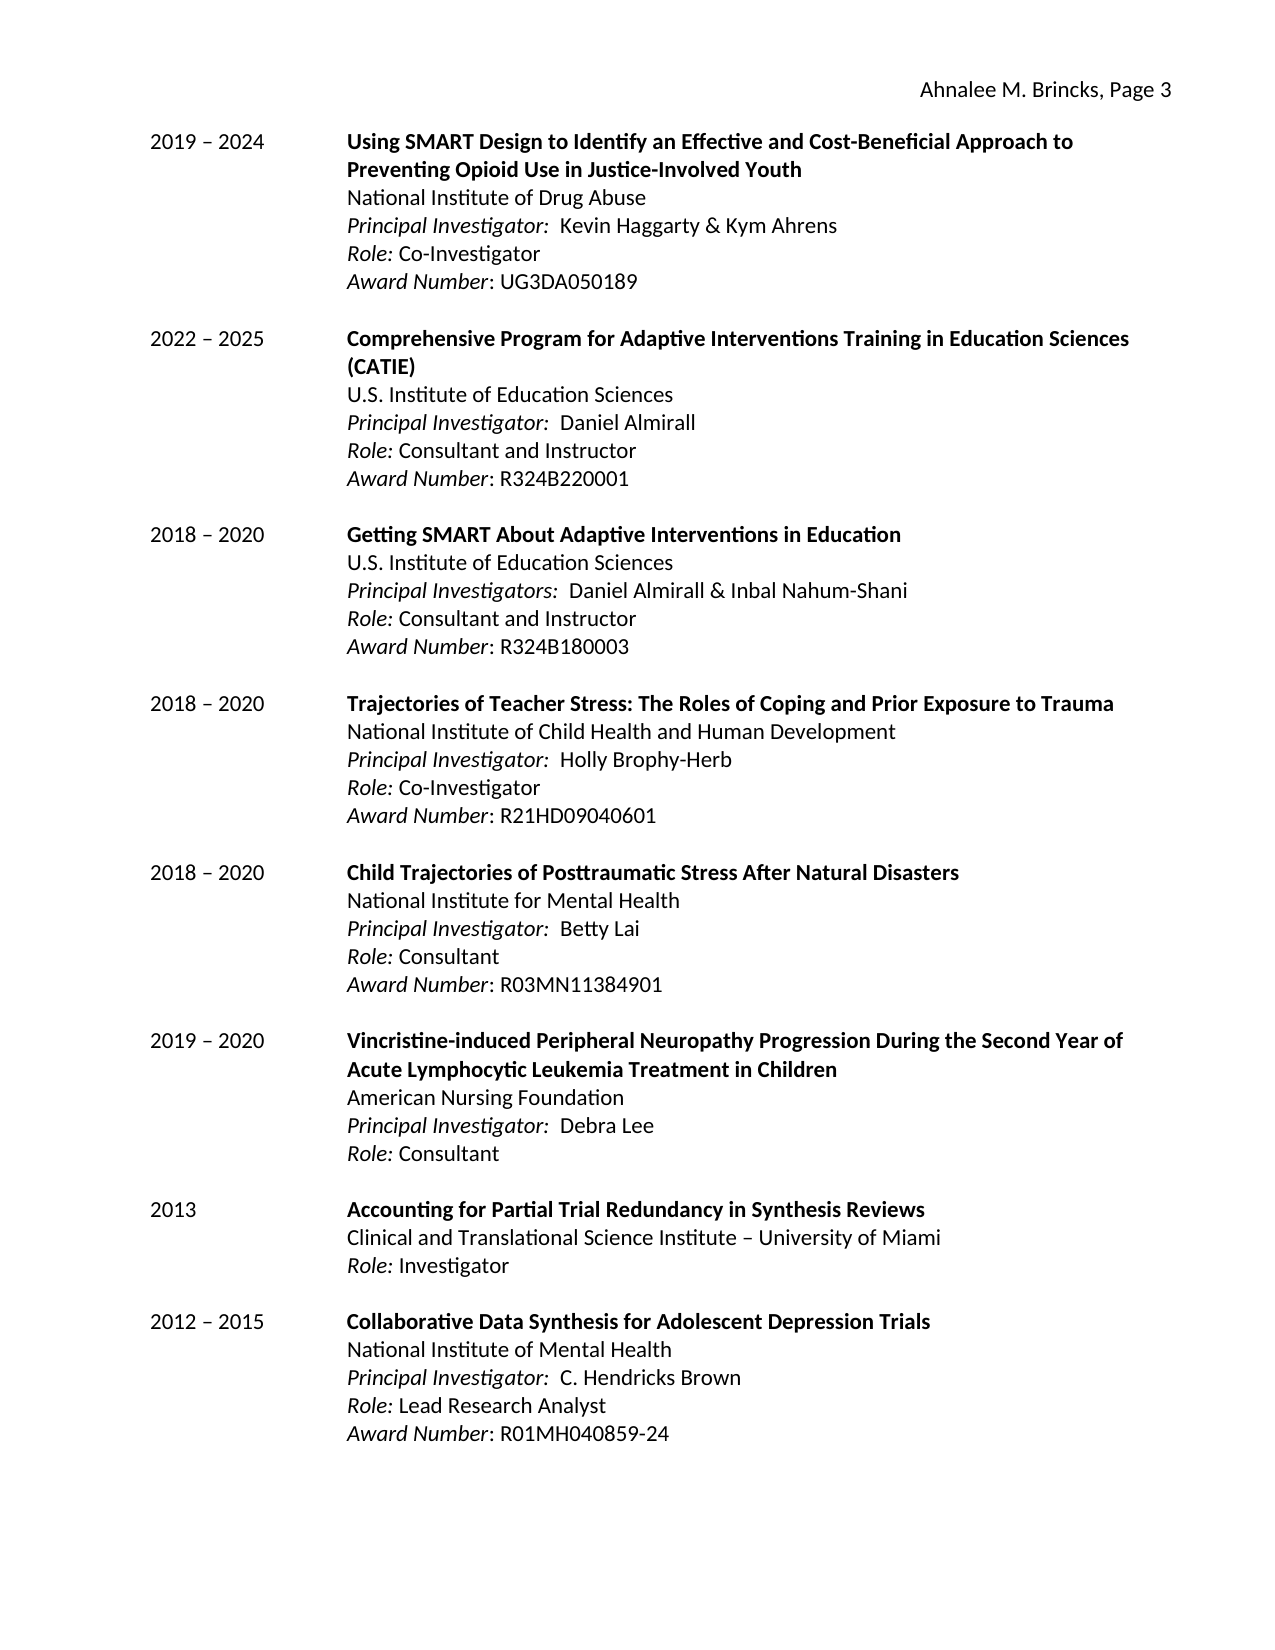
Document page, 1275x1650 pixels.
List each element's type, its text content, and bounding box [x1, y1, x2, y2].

text 2018 – 2020 Getting SMART About Adaptive Interventions in Education [150, 520, 1171, 548]
text National Institute of Drug Abuse [150, 183, 1171, 211]
text Role: Investigator [150, 1251, 1171, 1279]
text Principal Investigator: Betty Lai [150, 914, 1171, 942]
text National Institute of Mental Health [150, 1335, 1171, 1363]
text Clinical and Translational Science Institute – University of Miami [150, 1223, 1171, 1251]
text Role: Co-Investigator [150, 239, 1171, 267]
text American Nursing Foundation [150, 1083, 1171, 1111]
text 2013 Accounting for Partial Trial Redundancy in Synthesis Reviews [150, 1195, 1171, 1223]
text U.S. Institute of Education Sciences [150, 548, 1171, 576]
text Award Number: R03MN11384901 [150, 970, 1171, 998]
text Award Number: R324B220001 [150, 464, 1171, 492]
text Principal Investigator: Debra Lee [150, 1111, 1171, 1139]
text 2019 – 2024 Using SMART Design to Identify an Effective and Cost-Beneficial Approach to Preventing Opioid Use in Justice-Involved Youth [150, 127, 1171, 183]
text Principal Investigator: Daniel Almirall [150, 408, 1171, 436]
text Role: Consultant [150, 942, 1171, 970]
text Award Number: R21HD09040601 [150, 801, 1171, 829]
text Principal Investigator: Holly Brophy-Herb [150, 745, 1171, 773]
text Role: Consultant and Instructor [150, 604, 1171, 632]
text 2019 – 2020 Vincristine-induced Peripheral Neuropathy Progression During the Second Year of Acute Lymphocytic Leukemia Treatment in Children [150, 1027, 1171, 1083]
text Role: Consultant [150, 1139, 1171, 1167]
text Principal Investigator: Kevin Haggarty & Kym Ahrens [150, 211, 1171, 239]
text U.S. Institute of Education Sciences [150, 380, 1171, 408]
text 2022 – 2025 Comprehensive Program for Adaptive Interventions Training in Education Sciences (CATIE) [150, 324, 1171, 380]
text Award Number: R01MH040859-24 [150, 1419, 1171, 1447]
text 2018 – 2020 Child Trajectories of Posttraumatic Stress After Natural Disasters [150, 858, 1171, 886]
text Role: Lead Research Analyst [150, 1391, 1171, 1419]
text Principal Investigators: Daniel Almirall & Inbal Nahum-Shani [150, 576, 1171, 604]
text Role: Co-Investigator [150, 773, 1171, 801]
text 2012 – 2015 Collaborative Data Synthesis for Adolescent Depression Trials [150, 1307, 1171, 1335]
text 2018 – 2020 Trajectories of Teacher Stress: The Roles of Coping and Prior Exposure to Trauma [150, 689, 1171, 717]
text Role: Consultant and Instructor [150, 436, 1171, 464]
text National Institute for Mental Health [150, 886, 1171, 914]
text Award Number: R324B180003 [150, 632, 1171, 660]
text Award Number: UG3DA050189 [150, 267, 1171, 295]
text National Institute of Child Health and Human Development [150, 717, 1171, 745]
text Principal Investigator: C. Hendricks Brown [150, 1363, 1171, 1391]
